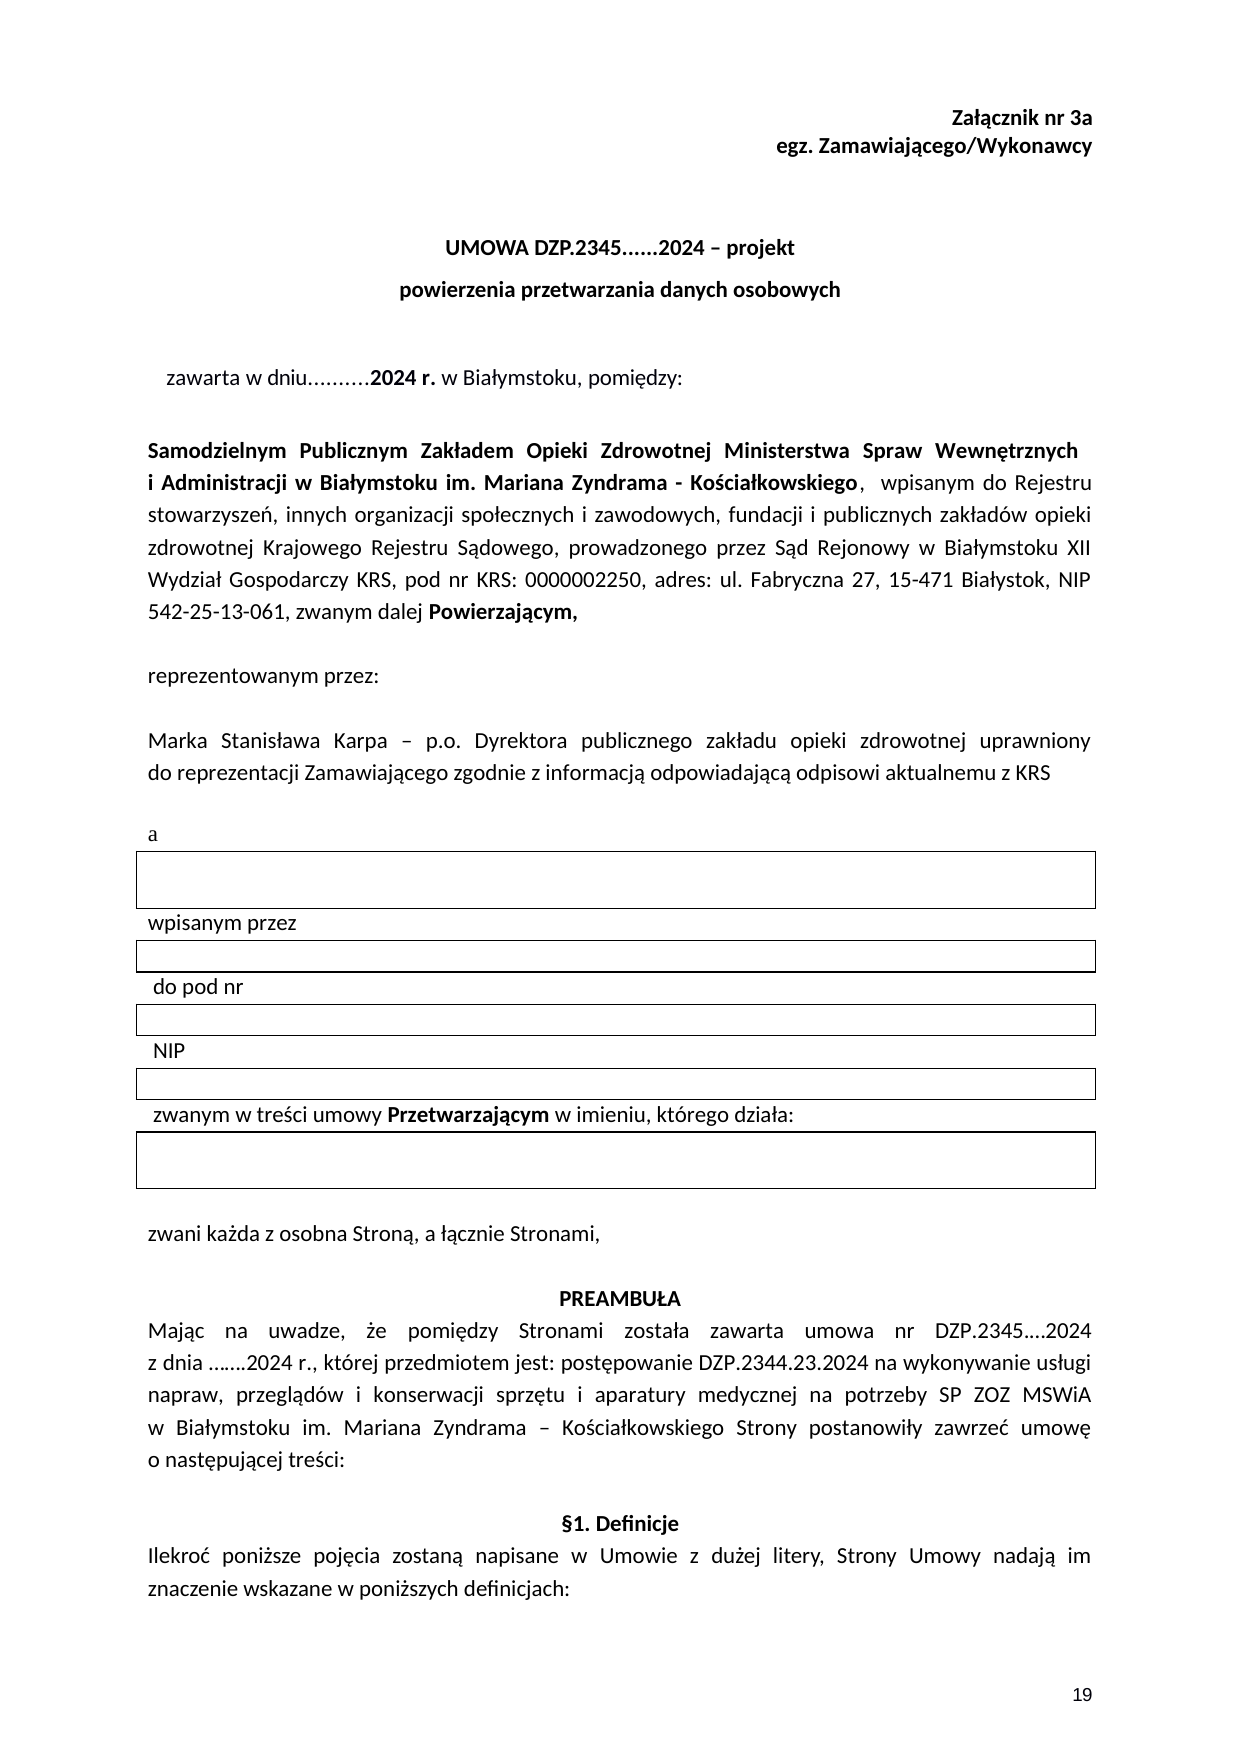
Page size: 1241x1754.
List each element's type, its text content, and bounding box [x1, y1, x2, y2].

table_header [137, 1069, 1095, 1099]
text §1. Definicje [148, 1509, 1092, 1537]
text do pod nr [148, 973, 1092, 1001]
text UMOWA DZP.2345......2024 – projekt [148, 233, 1092, 261]
text Mając na uwadze, że pomiędzy Stronami została zawarta umowa nr DZP.2345.…2024 z dnia …….2024 r., której przedmiotem jest: postępowanie DZP.2344.23.2024 na wykonywanie usługi napraw, przeglądów i konserwacji sprzętu i aparatury medycznej na potrzeby SP ZOZ MSWiA w Białymstoku im. Mariana Zyndrama – Kościałkowskiego Strony postanowiły zawrzeć umowę o następującej treści: [148, 1316, 1092, 1473]
text NIP [148, 1036, 1092, 1064]
text Marka Stanisława Karpa – p.o. Dyrektora publicznego zakładu opieki zdrowotnej uprawniony do reprezentacji Zamawiającego zgodnie z informacją odpowiadającą odpisowi aktualnemu z KRS [148, 726, 1092, 786]
text zawarta w dniu 2024 r. w Białymstoku, pomiędzy: [166, 363, 1092, 391]
table_header [137, 1133, 1095, 1188]
text a [148, 820, 1092, 847]
text Załącznik nr 3a [148, 103, 1092, 131]
table_header [137, 1005, 1095, 1035]
text Samodzielnym Publicznym Zakładem Opieki Zdrowotnej Ministerstwa Spraw Wewnętrznych i Administracji w Białymstoku im. Mariana Zyndrama - Kościałkowskiego, wpisanym do Rejestru stowarzyszeń, innych organizacji społecznych i zawodowych, fundacji i publicznych zakładów opieki zdrowotnej Krajowego Rejestru Sądowego, prowadzonego przez Sąd Rejonowy w Białymstoku XII Wydział Gospodarczy KRS, pod nr KRS: 0000002250, adres: ul. Fabryczna 27, 15-471 Białystok, NIP 542-25-13-061, zwanym dalej Powierzającym, [148, 436, 1092, 625]
text PREAMBUŁA [148, 1284, 1092, 1312]
text zwani każda z osobna Stroną, a łącznie Stronami, [148, 1219, 1092, 1248]
text powierzenia przetwarzania danych osobowych [148, 275, 1092, 303]
text egz. Zamawiającego/Wykonawcy [148, 131, 1092, 159]
table_header [137, 852, 1095, 907]
table_header [137, 941, 1095, 971]
text Ilekroć poniższe pojęcia zostaną napisane w Umowie z dużej litery, Strony Umowy nadają im znaczenie wskazane w poniższych definicjach: [148, 1541, 1092, 1602]
text reprezentowanym przez: [148, 661, 1092, 689]
text zwanym w treści umowy Przetwarzającym w imieniu, którego działa: [148, 1100, 1092, 1128]
text wpisanym przez [148, 909, 1092, 937]
